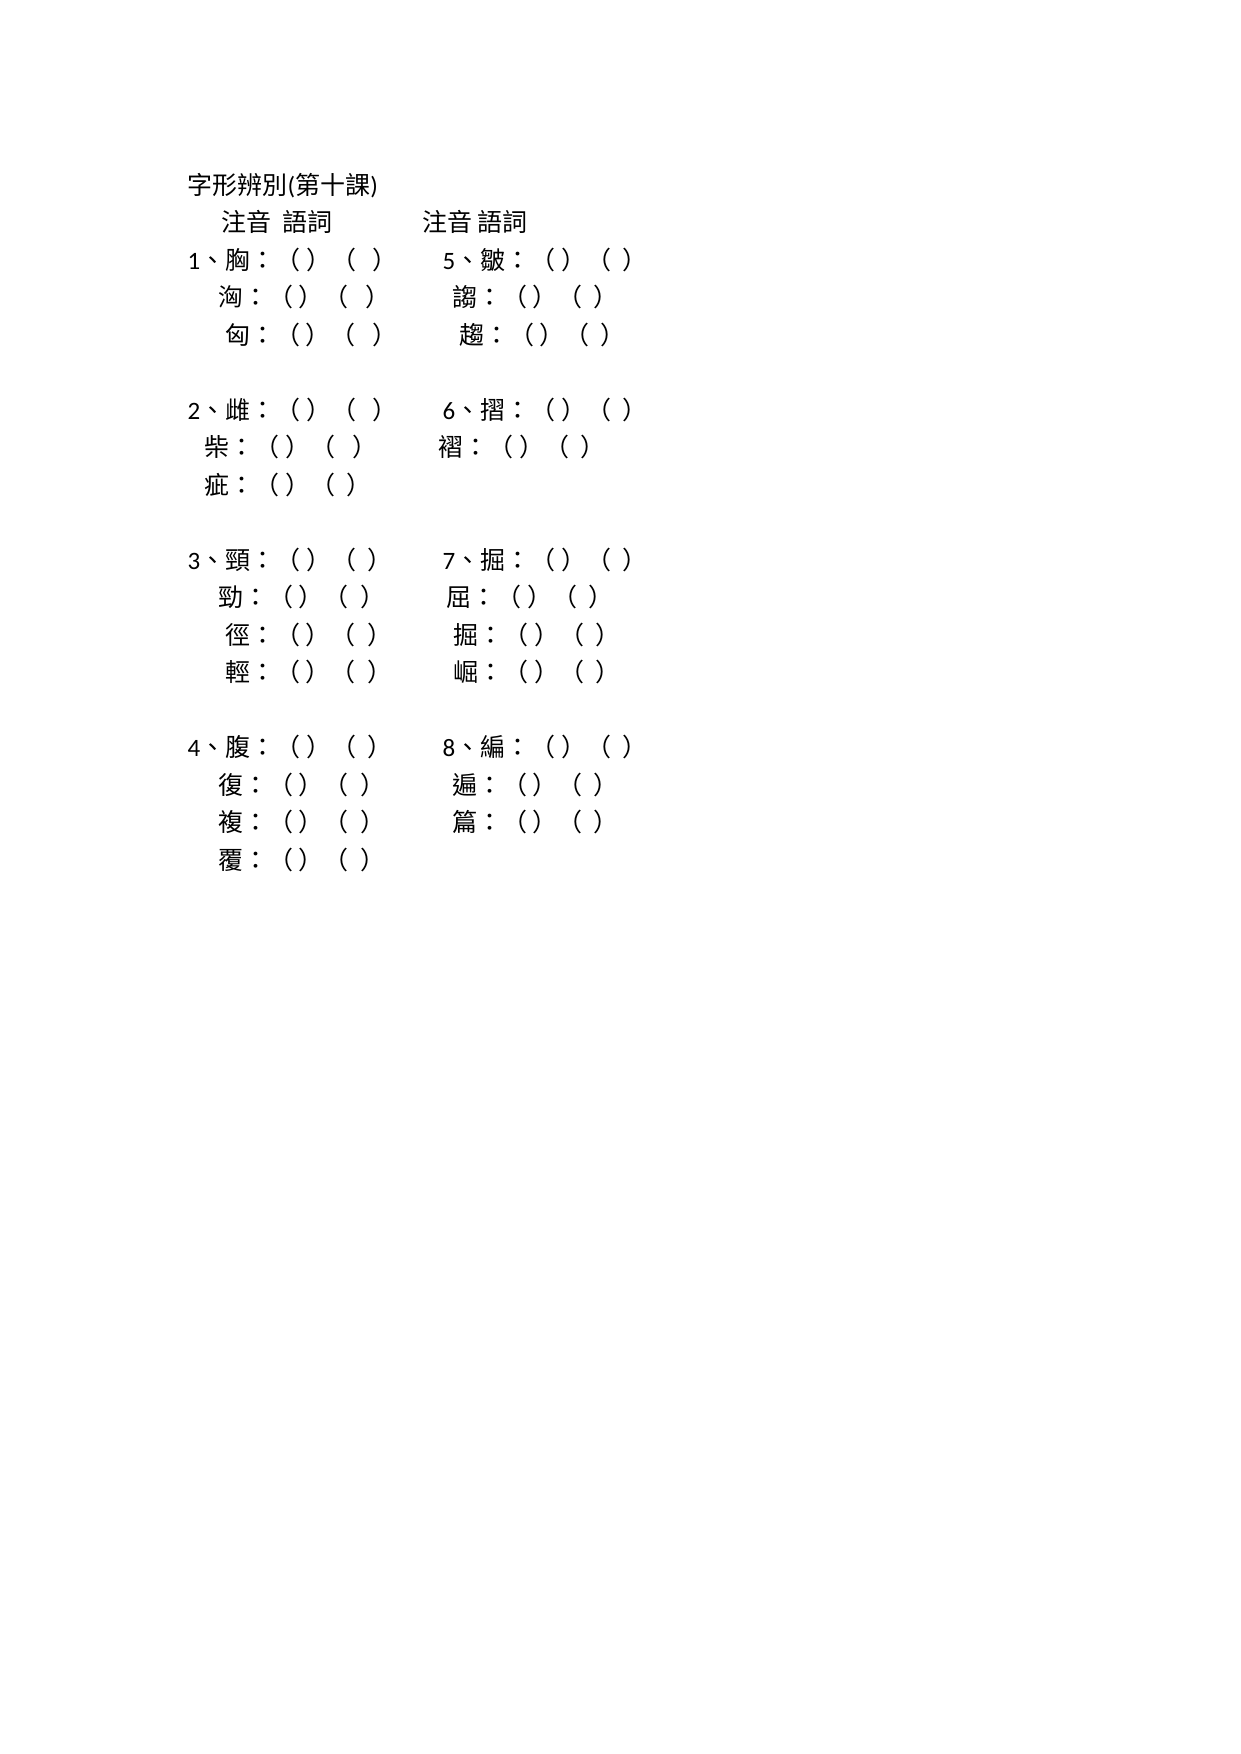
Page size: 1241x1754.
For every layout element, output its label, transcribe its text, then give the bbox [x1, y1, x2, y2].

text 洶：（ ）（ ） 謅：（ ）（ ） [187, 277, 1053, 314]
text 覆：（ ）（ ） [187, 839, 1053, 877]
text 疵：（ ）（ ） [187, 464, 1053, 502]
text 複：（ ）（ ） 篇：（ ）（ ） [187, 802, 1053, 839]
text 3、頸：（ ）（ ） 7、掘：（ ）（ ） [187, 539, 1053, 577]
text 柴：（ ）（ ） 褶：（ ）（ ） [187, 427, 1053, 464]
list 匈：（ ）（ ） 趨：（ ）（ ） [225, 314, 1053, 352]
text 注音 語詞 注音 語詞 [187, 202, 1053, 239]
text 復：（ ）（ ） 遍：（ ）（ ） [187, 764, 1053, 802]
text 1、胸：（ ）（ ） 5、皺：（ ）（ ） [187, 239, 1053, 277]
text 勁：（ ）（ ） 屈：（ ）（ ） [187, 577, 1053, 614]
list 輕：（ ）（ ） 崛：（ ）（ ） [225, 652, 1053, 689]
text 字形辨別(第十課) [187, 164, 1053, 202]
list 徑：（ ）（ ） 掘：（ ）（ ） [225, 614, 1053, 652]
text 4、腹：（ ）（ ） 8、編：（ ）（ ） [187, 727, 1053, 764]
text 2、雌：（ ）（ ） 6、摺：（ ）（ ） [187, 389, 1053, 427]
